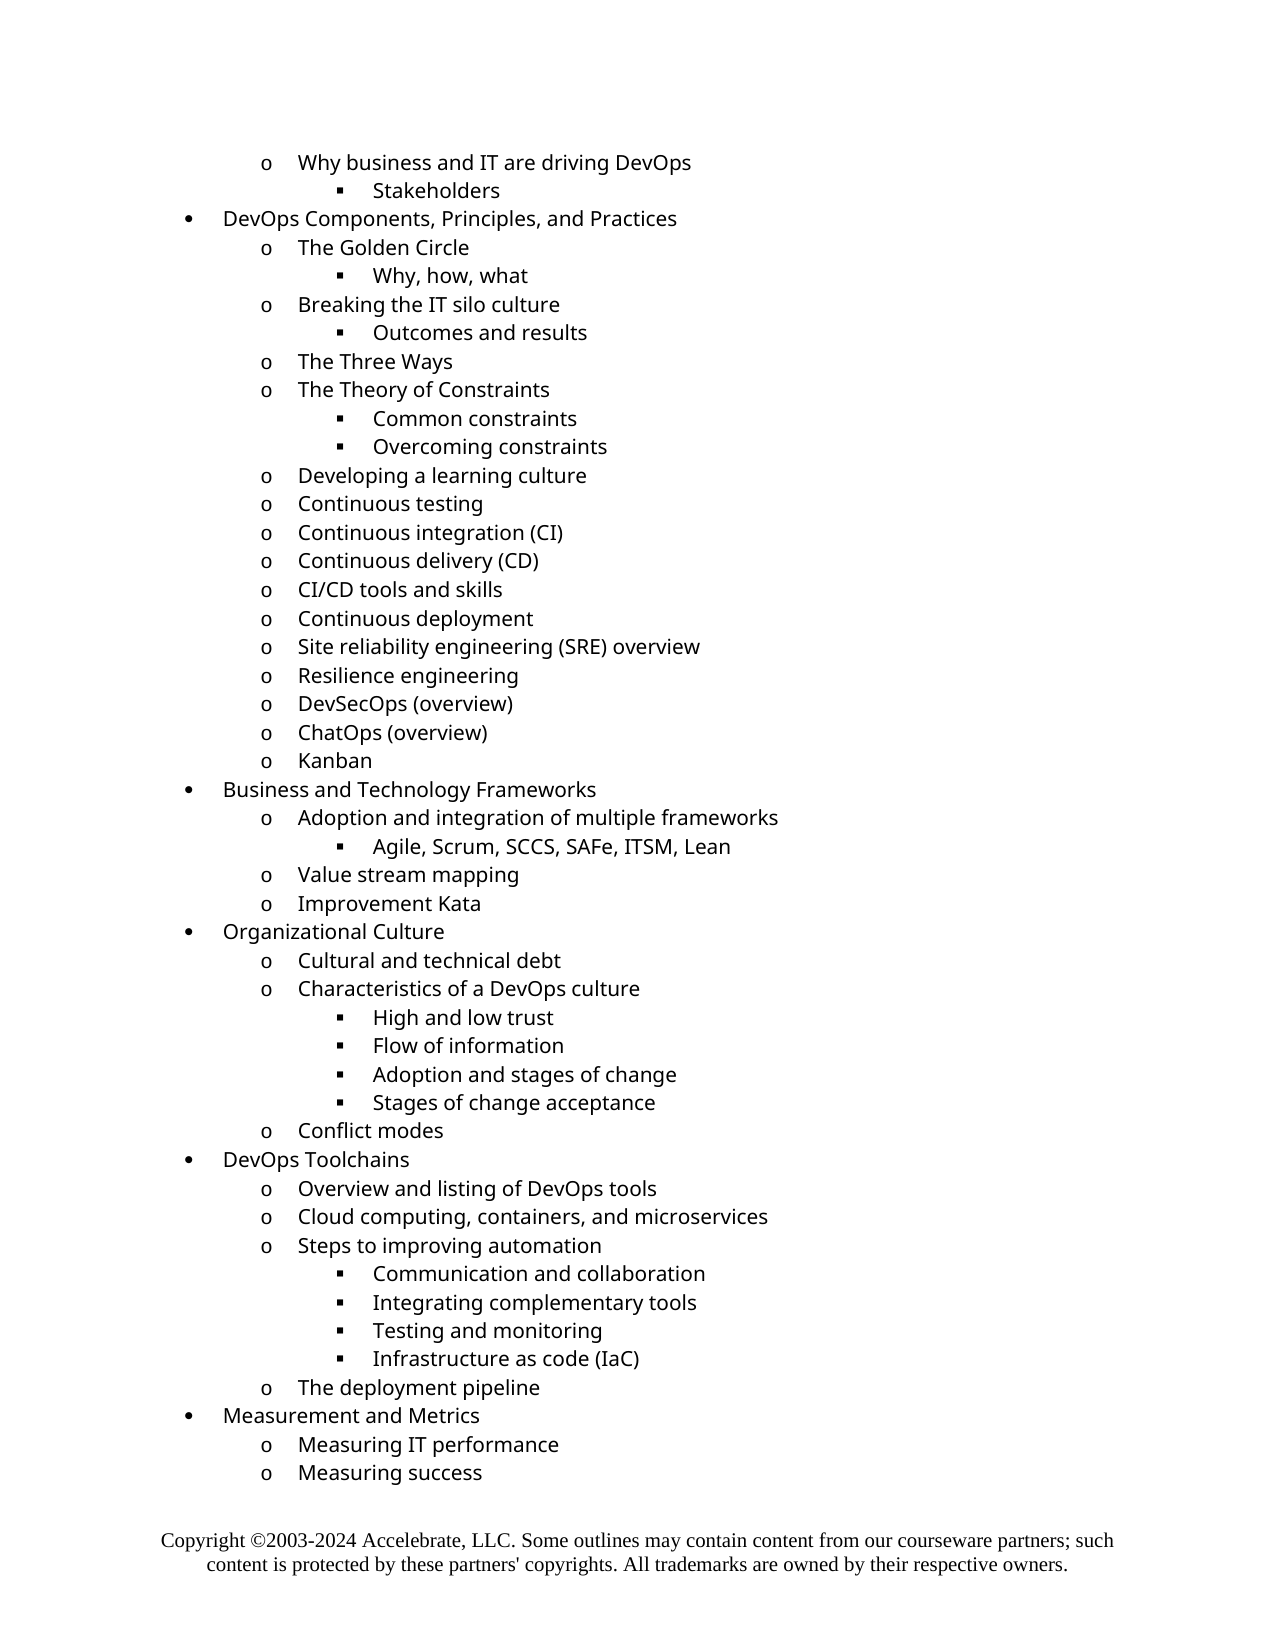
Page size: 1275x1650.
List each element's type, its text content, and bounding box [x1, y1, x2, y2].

list Breaking the IT silo culture [260, 290, 1127, 318]
list The deployment pipeline [260, 1373, 1127, 1402]
list Conflict modes [260, 1117, 1127, 1145]
list Kanban [260, 746, 1127, 775]
list Site reliability engineering (SRE) overview [260, 632, 1127, 661]
list Resilience engineering [260, 661, 1127, 689]
list Stages of change acceptance [335, 1088, 1127, 1117]
list Adoption and stages of change [335, 1060, 1127, 1088]
list Improvement Kata [260, 889, 1127, 917]
list Agile, Scrum, SCCS, SAFe, ITSM, Lean [335, 832, 1127, 860]
list Integrating complementary tools [335, 1288, 1127, 1316]
list The Three Ways [260, 347, 1127, 376]
list Outcomes and results [335, 318, 1127, 347]
list Business and Technology Frameworks [185, 775, 1127, 803]
list DevOps Toolchains [185, 1145, 1127, 1174]
list Continuous delivery (CD) [260, 547, 1127, 575]
list Measurement and Metrics [185, 1402, 1127, 1430]
list Organizational Culture [185, 917, 1127, 946]
list Cloud computing, containers, and microservices [260, 1202, 1127, 1231]
list Measuring IT performance [260, 1430, 1127, 1458]
list Overcoming constraints [335, 432, 1127, 461]
list Continuous deployment [260, 604, 1127, 632]
list CI/CD tools and skills [260, 575, 1127, 604]
list Measuring success [260, 1458, 1127, 1487]
list Infrastructure as code (IaC) [335, 1344, 1127, 1373]
list Continuous testing [260, 489, 1127, 518]
list ChatOps (overview) [260, 718, 1127, 746]
list Cultural and technical debt [260, 946, 1127, 974]
list Communication and collaboration [335, 1259, 1127, 1288]
list Testing and monitoring [335, 1316, 1127, 1344]
list Why, how, what [335, 262, 1127, 290]
list DevSecOps (overview) [260, 689, 1127, 718]
list High and low trust [335, 1003, 1127, 1031]
list Steps to improving automation [260, 1231, 1127, 1259]
list The Theory of Constraints [260, 376, 1127, 404]
list Developing a learning culture [260, 461, 1127, 489]
list DevOps Components, Principles, and Practices [185, 204, 1127, 233]
list Stakeholders [335, 176, 1127, 204]
list Continuous integration (CI) [260, 518, 1127, 547]
list Value stream mapping [260, 860, 1127, 889]
list Characteristics of a DevOps culture [260, 974, 1127, 1003]
list Flow of information [335, 1031, 1127, 1060]
list Overview and listing of DevOps tools [260, 1174, 1127, 1202]
list The Golden Circle [260, 233, 1127, 262]
list Why business and IT are driving DevOps [260, 148, 1127, 176]
list Common constraints [335, 404, 1127, 432]
list Adoption and integration of multiple frameworks [260, 803, 1127, 832]
